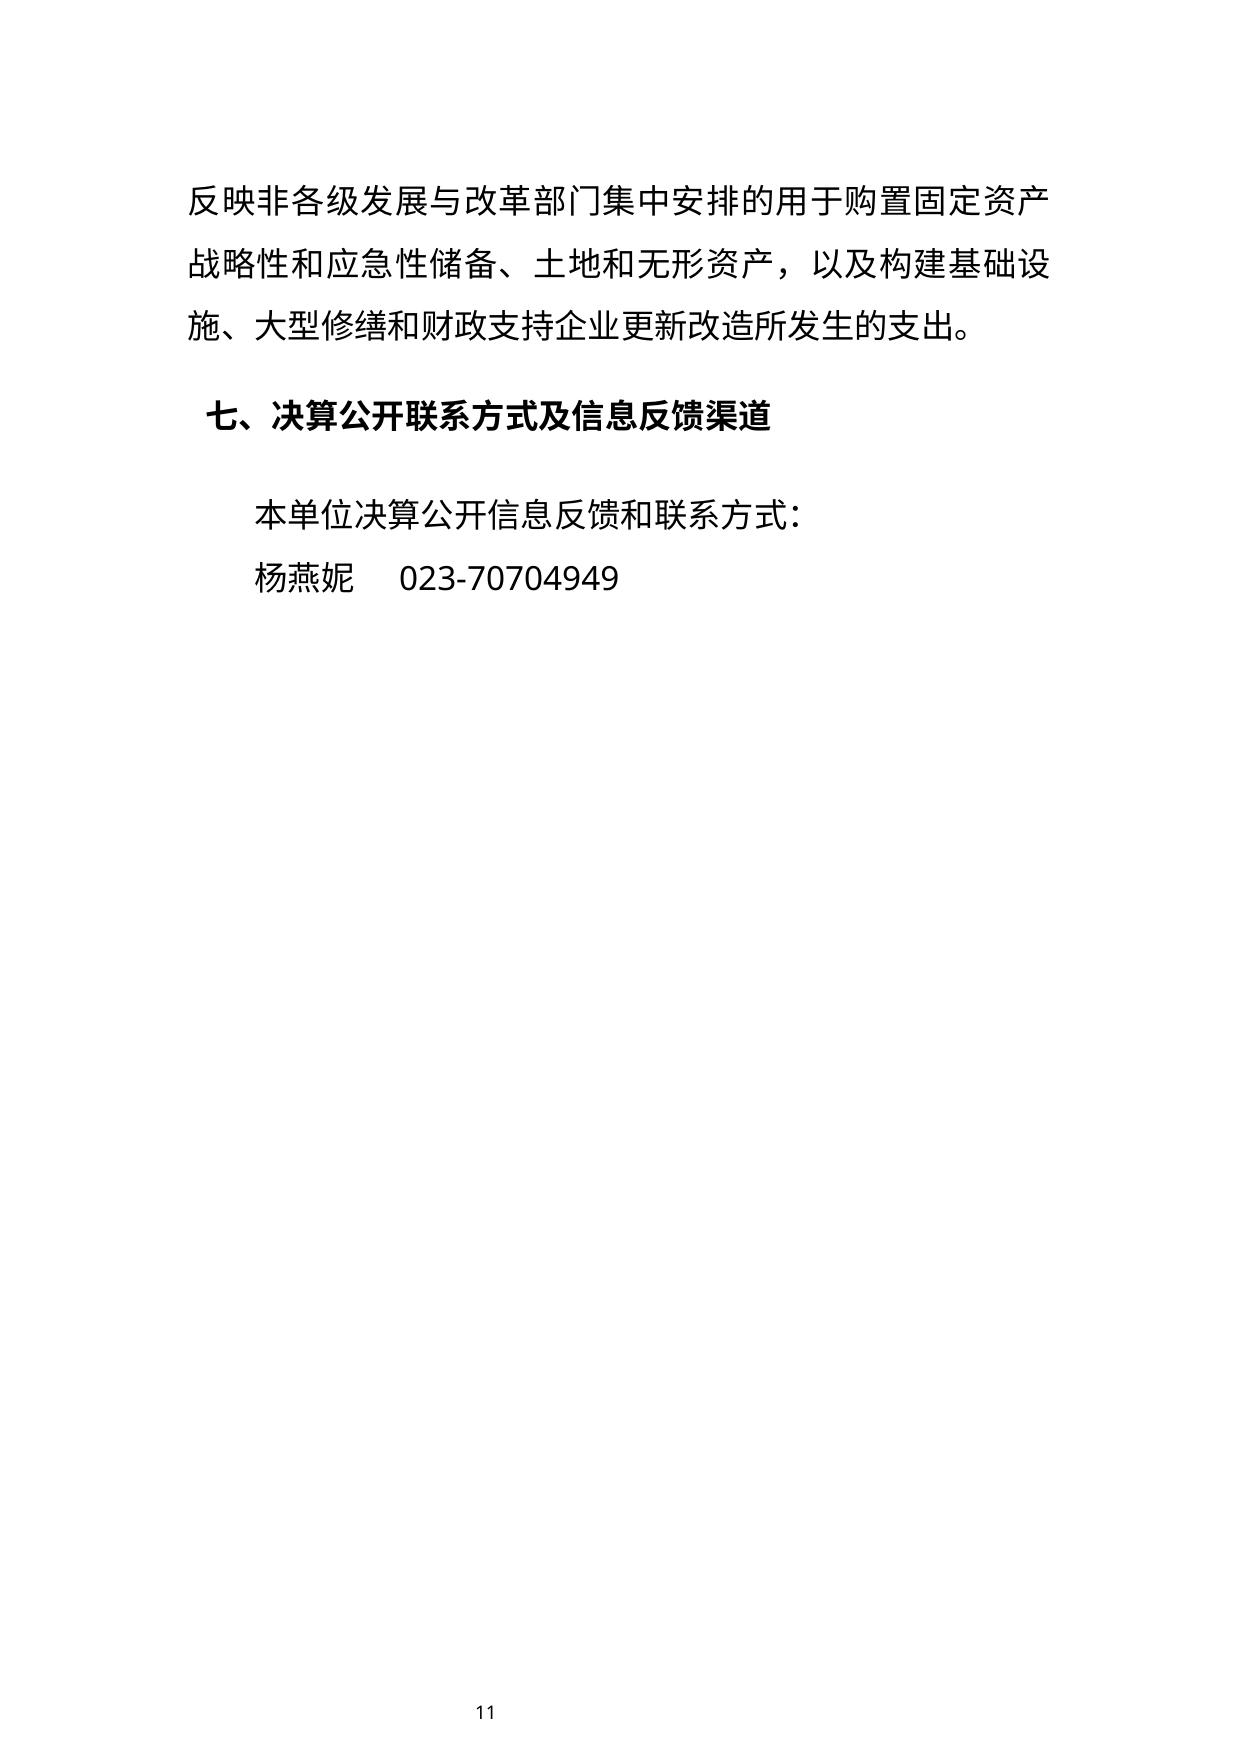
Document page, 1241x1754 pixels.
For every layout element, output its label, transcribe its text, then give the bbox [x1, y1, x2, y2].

text 七、决算公开联系方式及信息反馈渠道 [187, 381, 1053, 448]
text 杨燕妮 023-70704949 [187, 540, 1053, 603]
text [187, 164, 1053, 351]
text 本单位决算公开信息反馈和联系方式： [254, 478, 1053, 540]
